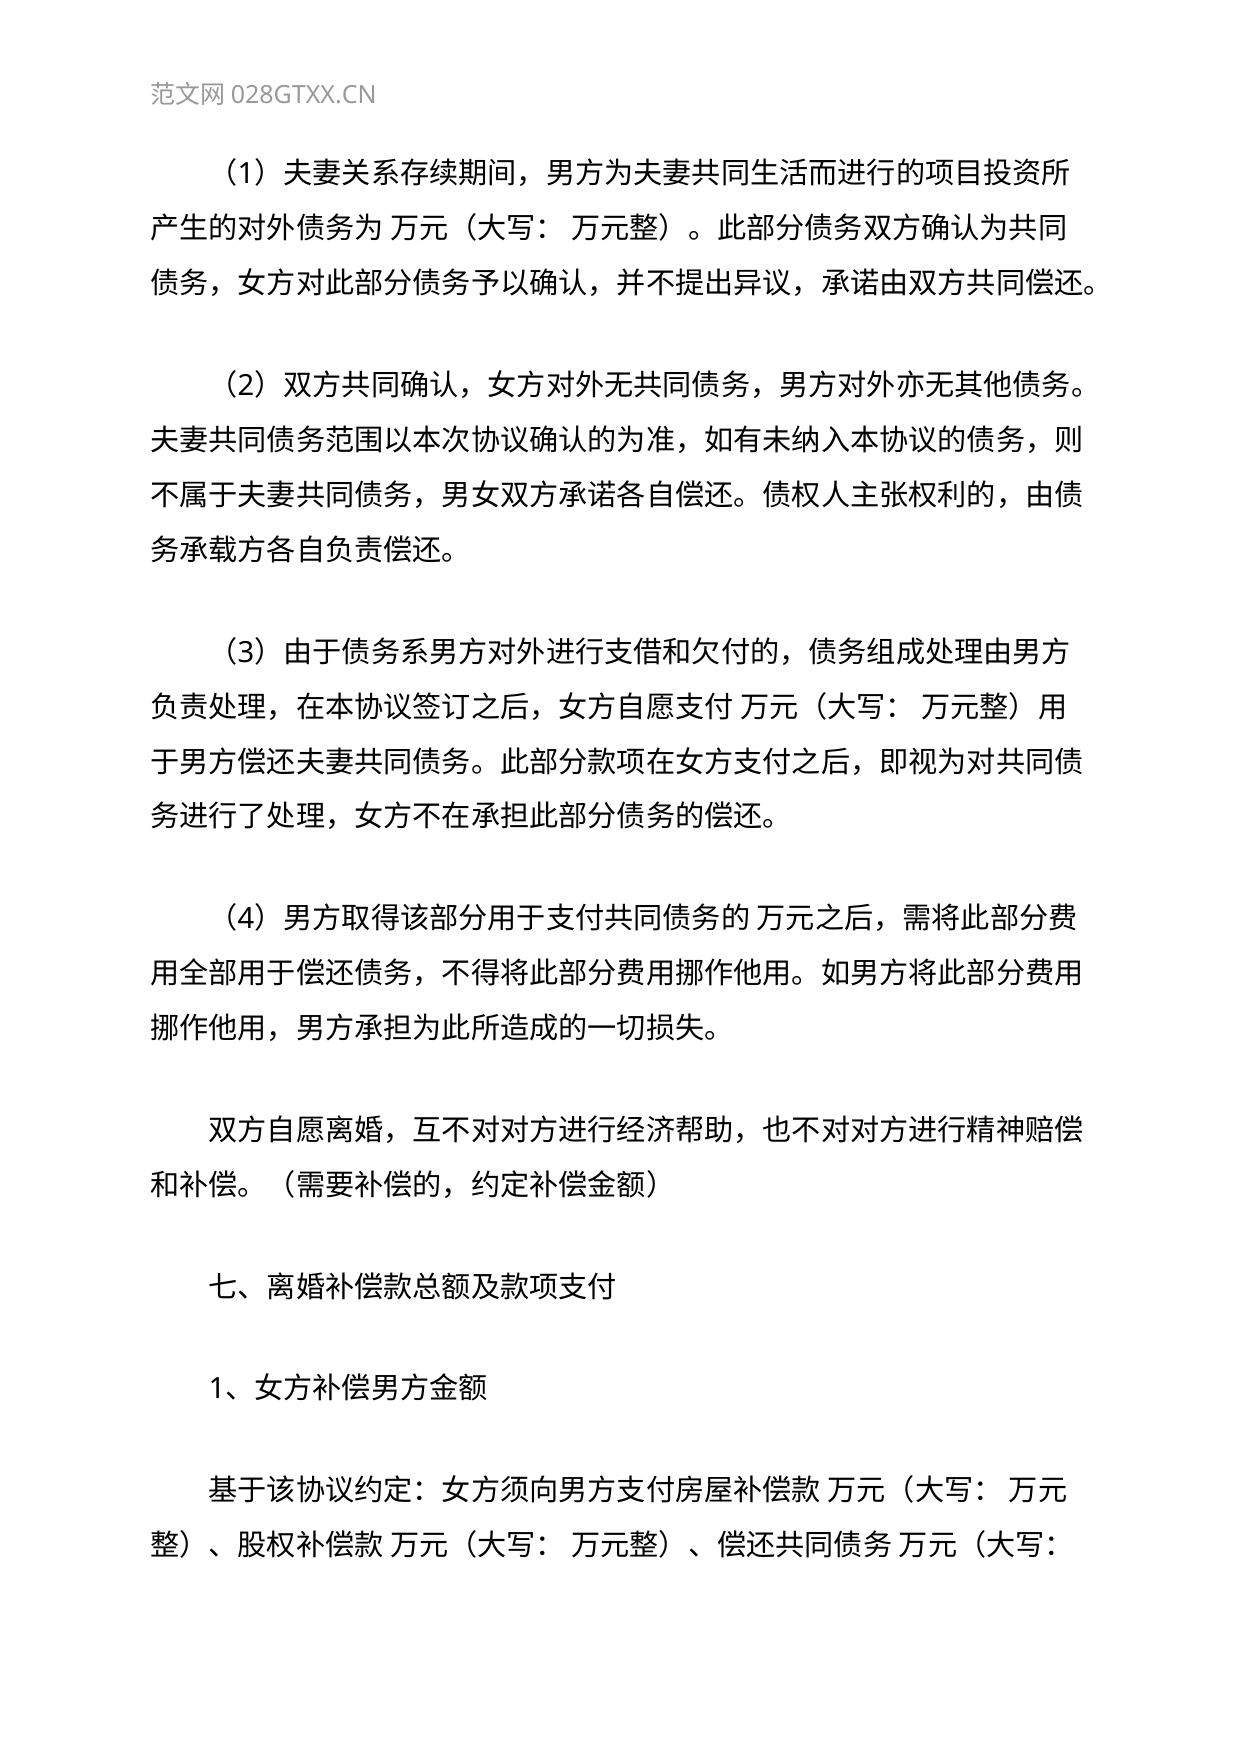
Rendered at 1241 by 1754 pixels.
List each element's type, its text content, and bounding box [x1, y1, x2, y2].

text 1、女方补偿男方金额 [150, 1365, 1090, 1407]
text （4）男方取得该部分用于支付共同债务的 万元之后，需将此部分费用全部用于偿还债务，不得将此部分费用挪作他用。如男方将此部分费用挪作他用，男方承担为此所造成的一切损失。 [150, 895, 1090, 1047]
text 双方自愿离婚，互不对对方进行经济帮助，也不对对方进行精神赔偿和补偿。（需要补偿的，约定补偿金额） [150, 1106, 1090, 1204]
text （3）由于债务系男方对外进行支借和欠付的，债务组成处理由男方负责处理，在本协议签订之后，女方自愿支付 万元（大写： 万元整）用于男方偿还夫妻共同债务。此部分款项在女方支付之后，即视为对共同债务进行了处理，女方不在承担此部分债务的偿还。 [150, 628, 1090, 835]
text （1）夫妻关系存续期间，男方为夫妻共同生活而进行的项目投资所产生的对外债务为 万元（大写： 万元整）。此部分债务双方确认为共同债务，女方对此部分债务予以确认，并不提出异议，承诺由双方共同偿还。 [150, 150, 1090, 302]
text （2）双方共同确认，女方对外无共同债务，男方对外亦无其他债务。夫妻共同债务范围以本次协议确认的为准，如有未纳入本协议的债务，则不属于夫妻共同债务，男女双方承诺各自偿还。债权人主张权利的，由债务承载方各自负责偿还。 [150, 362, 1090, 569]
text 七、离婚补偿款总额及款项支付 [150, 1263, 1090, 1305]
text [150, 1467, 1090, 1564]
